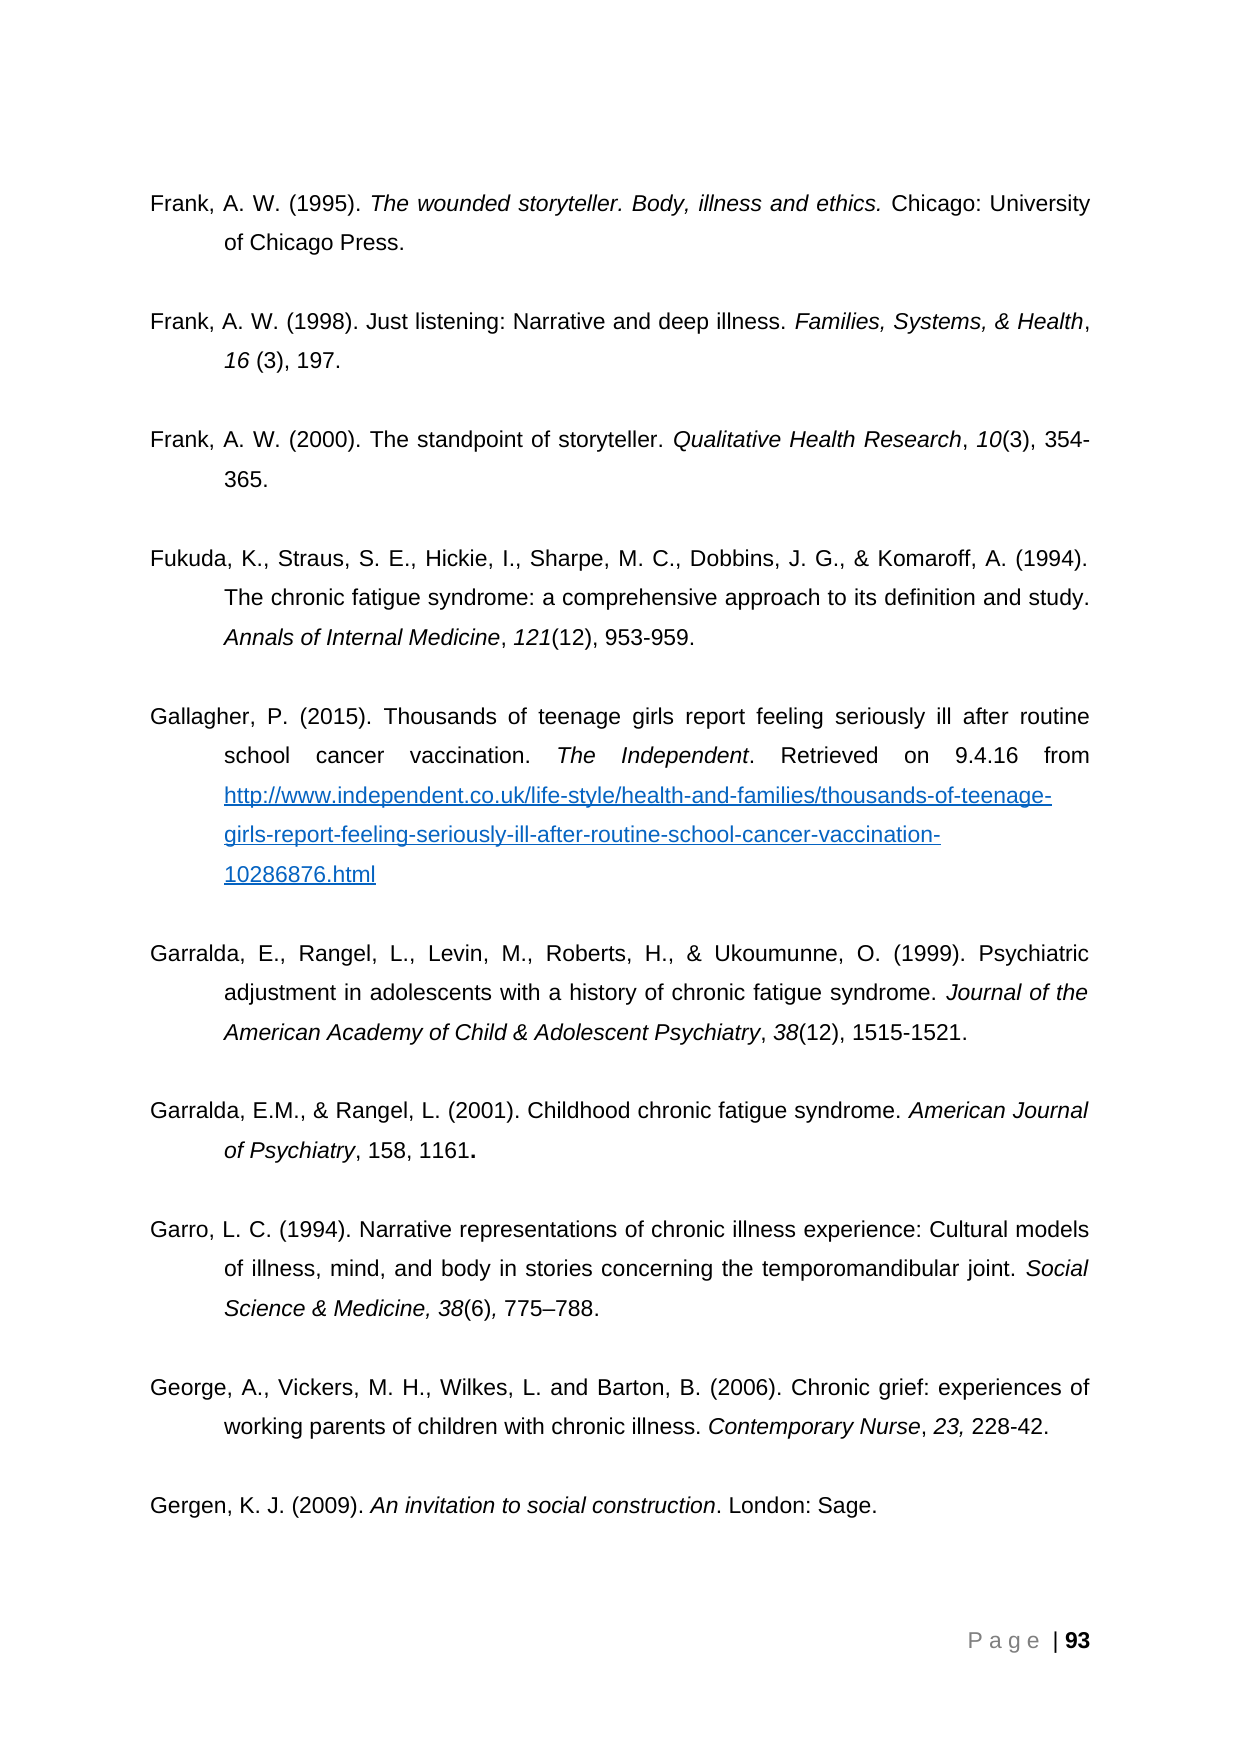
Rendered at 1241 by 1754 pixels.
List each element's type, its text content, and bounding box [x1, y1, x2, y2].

text Garralda, E., Rangel, L., Levin, M., Roberts, H., & Ukoumunne, O. (1999). Psychiatric adjustment in adolescents with a history of chronic fatigue syndrome. Journal of the American Academy of Child & Adolescent Psychiatry, 38(12), 1515-1521. [150, 939, 1090, 1045]
text Garro, L. C. (1994). Narrative representations of chronic illness experience: Cultural models of illness, mind, and body in stories concerning the temporomandibular joint. Social Science & Medicine, 38(6), 775–788. [150, 1216, 1090, 1321]
text Gergen, K. J. (2009). An invitation to social construction. London: Sage. [150, 1492, 1090, 1519]
text Fukuda, K., Straus, S. E., Hickie, I., Sharpe, M. C., Dobbins, J. G., & Komaroff, A. (1994). The chronic fatigue syndrome: a comprehensive approach to its definition and study. Annals of Internal Medicine, 121(12), 953-959. [150, 545, 1090, 650]
text George, A., Vickers, M. H., Wilkes, L. and Barton, B. (2006). Chronic grief: experiences of working parents of children with chronic illness. Contemporary Nurse, 23, 228-42. [150, 1374, 1090, 1440]
text Gallagher, P. (2015). Thousands of teenage girls report feeling seriously ill after routine school cancer vaccination. The Independent. Retrieved on 9.4.16 from http://www.independent.co.uk/life-style/health-and-families/thousands-of-teenage-girls-report-feeling-seriously-ill-after-routine-school-cancer-vaccination-10286876.html [150, 703, 1090, 887]
text Frank, A. W. (2000). The standpoint of storyteller. Qualitative Health Research, 10(3), 354-365. [150, 426, 1090, 492]
text Frank, A. W. (1995). The wounded storyteller. Body, illness and ethics. Chicago: University of Chicago Press. [150, 189, 1090, 255]
text Frank, A. W. (1998). Just listening: Narrative and deep illness. Families, Systems, & Health, 16 (3), 197. [150, 308, 1090, 374]
text Garralda, E.M., & Rangel, L. (2001). Childhood chronic fatigue syndrome. American Journal of Psychiatry, 158, 1161. [150, 1097, 1090, 1163]
